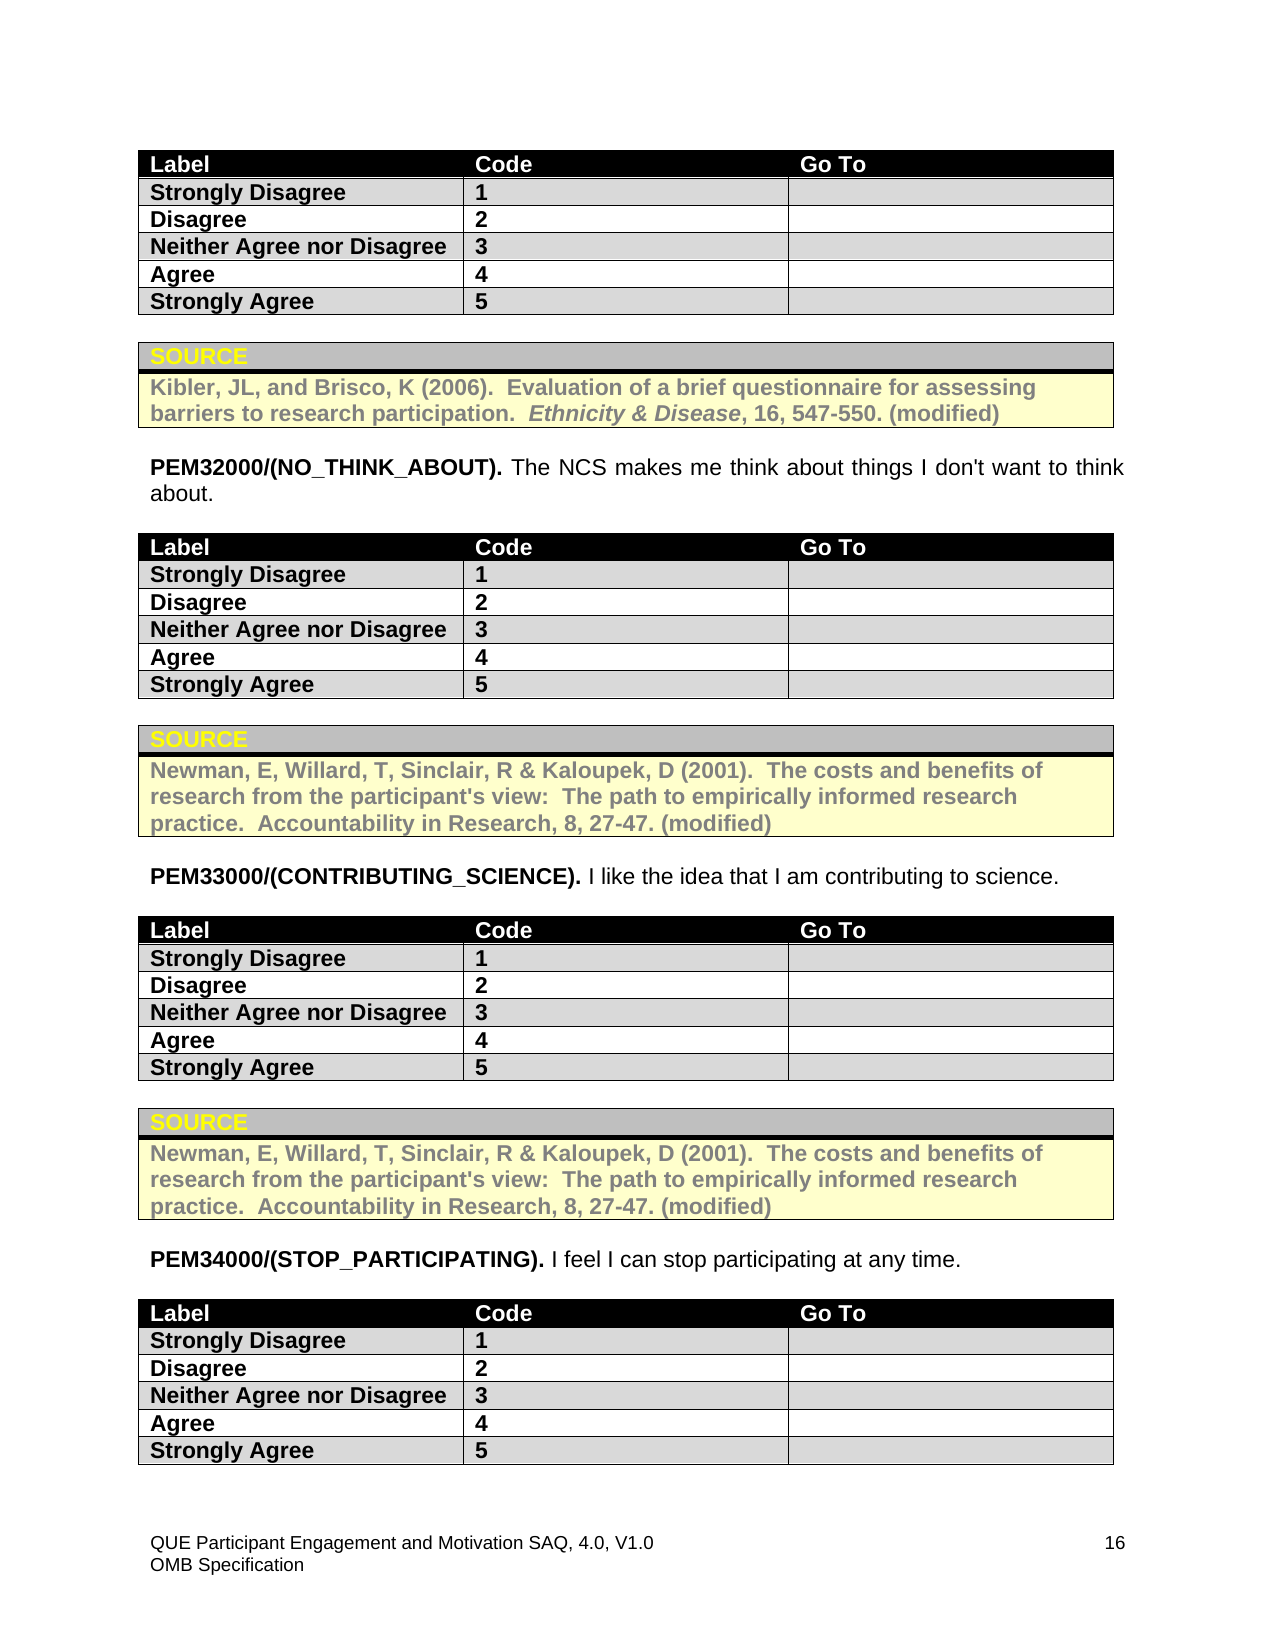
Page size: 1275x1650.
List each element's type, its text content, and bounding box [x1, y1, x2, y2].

table_header Label [139, 917, 463, 943]
table_cell Disagree [139, 1355, 463, 1381]
table_cell [789, 288, 1113, 314]
table_cell 1 [464, 561, 788, 588]
table_cell [789, 671, 1113, 697]
table_cell [789, 616, 1113, 643]
table_cell [789, 1054, 1113, 1080]
table_header Code [464, 534, 788, 560]
table_header Label [139, 151, 463, 177]
table_cell [789, 1382, 1113, 1409]
table_cell [789, 589, 1113, 615]
text PEM33000/(CONTRIBUTING_SCIENCE). I like the idea that I am contributing to science. [150, 863, 1125, 890]
table_cell 4 [464, 1410, 788, 1436]
table_cell 5 [464, 1054, 788, 1080]
table_cell Strongly Disagree [139, 179, 463, 205]
table_cell 2 [464, 1355, 788, 1381]
table_header Code [464, 917, 788, 943]
table_cell Strongly Disagree [139, 945, 463, 971]
table_cell [789, 1328, 1113, 1354]
table_cell [789, 261, 1113, 287]
table_header SOURCE [139, 1109, 1113, 1135]
table_header SOURCE [139, 726, 1113, 752]
table_header Code [464, 151, 788, 177]
table_cell Strongly Agree [139, 288, 463, 314]
text PEM34000/(STOP_PARTICIPATING). I feel I can stop participating at any time. [150, 1246, 1125, 1273]
table_cell Neither Agree nor Disagree [139, 233, 463, 259]
table_header Go To [789, 151, 1113, 177]
table_cell 3 [464, 233, 788, 259]
table_cell 3 [464, 1382, 788, 1409]
table_cell [789, 206, 1113, 232]
table_cell 1 [464, 179, 788, 205]
table_cell Kibler, JL, and Brisco, K (2006). Evaluation of a brief questionnaire for assessing barriers to research participation. Ethnicity & Disease, 16, 547-550. (modified) [139, 374, 1113, 427]
table_cell 4 [464, 644, 788, 670]
table_cell 5 [464, 1437, 788, 1463]
table_cell Agree [139, 1410, 463, 1436]
table_cell [789, 233, 1113, 259]
table_cell [789, 179, 1113, 205]
table_cell Strongly Agree [139, 1054, 463, 1080]
table_header Label [139, 1300, 463, 1326]
table_cell [789, 945, 1113, 971]
table_cell 5 [464, 671, 788, 697]
table_cell 1 [464, 945, 788, 971]
table_header Go To [789, 917, 1113, 943]
table_cell Strongly Disagree [139, 1328, 463, 1354]
table_cell Strongly Agree [139, 1437, 463, 1463]
table_cell [789, 1437, 1113, 1463]
table_cell [789, 1355, 1113, 1381]
table_cell [789, 972, 1113, 998]
table_cell 2 [464, 972, 788, 998]
table_cell [789, 1410, 1113, 1436]
table_cell Agree [139, 1027, 463, 1053]
table_header Go To [789, 534, 1113, 560]
table_cell 1 [464, 1328, 788, 1354]
table_cell 3 [464, 999, 788, 1026]
table_cell 3 [464, 616, 788, 643]
table_cell [789, 644, 1113, 670]
table_cell 5 [464, 288, 788, 314]
table_cell [789, 999, 1113, 1026]
table_cell Neither Agree nor Disagree [139, 616, 463, 643]
table_cell Disagree [139, 972, 463, 998]
table_header Label [139, 534, 463, 560]
table_cell Agree [139, 261, 463, 287]
table_cell 2 [464, 206, 788, 232]
table_cell Disagree [139, 589, 463, 615]
table_cell Strongly Agree [139, 671, 463, 697]
table_cell 2 [464, 589, 788, 615]
table_cell [789, 1027, 1113, 1053]
table_cell Neither Agree nor Disagree [139, 1382, 463, 1409]
table_cell 4 [464, 1027, 788, 1053]
text PEM32000/(NO_THINK_ABOUT). The NCS makes me think about things I don't want to think about. [150, 454, 1125, 507]
table_cell Neither Agree nor Disagree [139, 999, 463, 1026]
table_header Go To [789, 1300, 1113, 1326]
table_header SOURCE [139, 343, 1113, 369]
table_cell Strongly Disagree [139, 561, 463, 588]
table_cell 4 [464, 261, 788, 287]
table_header Code [464, 1300, 788, 1326]
table_cell [789, 561, 1113, 588]
table_cell Disagree [139, 206, 463, 232]
table_cell Agree [139, 644, 463, 670]
